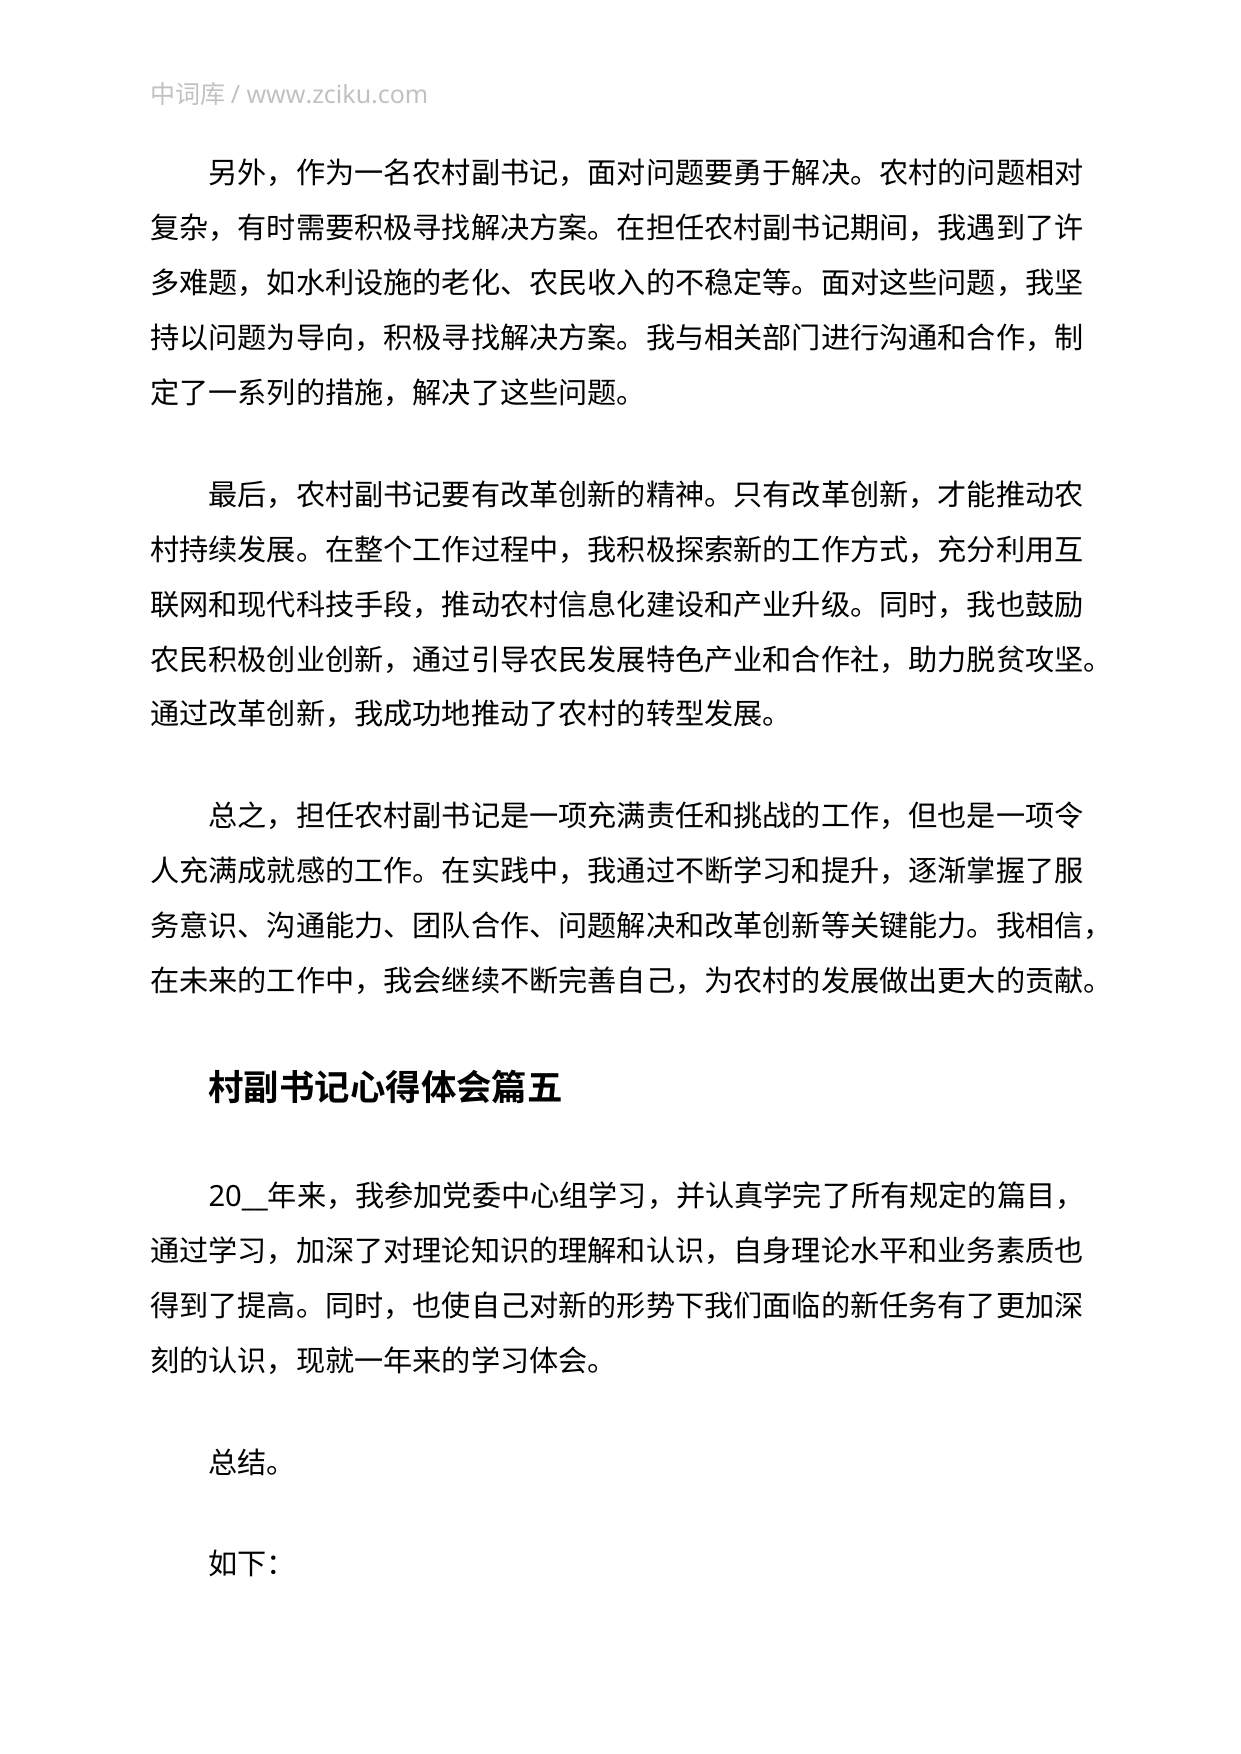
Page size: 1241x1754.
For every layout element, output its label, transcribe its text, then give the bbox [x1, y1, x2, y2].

text 另外，作为一名农村副书记，面对问题要勇于解决。农村的问题相对复杂，有时需要积极寻找解决方案。在担任农村副书记期间，我遇到了许多难题，如水利设施的老化、农民收入的不稳定等。面对这些问题，我坚持以问题为导向，积极寻找解决方案。我与相关部门进行沟通和合作，制定了一系列的措施，解决了这些问题。 [150, 150, 1090, 412]
text 如下： [150, 1541, 1090, 1583]
text 最后，农村副书记要有改革创新的精神。只有改革创新，才能推动农村持续发展。在整个工作过程中，我积极探索新的工作方式，充分利用互联网和现代科技手段，推动农村信息化建设和产业升级。同时，我也鼓励农民积极创业创新，通过引导农民发展特色产业和合作社，助力脱贫攻坚。通过改革创新，我成功地推动了农村的转型发展。 [150, 471, 1090, 733]
text 总之，担任农村副书记是一项充满责任和挑战的工作，但也是一项令人充满成就感的工作。在实践中，我通过不断学习和提升，逐渐掌握了服务意识、沟通能力、团队合作、问题解决和改革创新等关键能力。我相信，在未来的工作中，我会继续不断完善自己，为农村的发展做出更大的贡献。 [150, 793, 1090, 1000]
text 20__年来，我参加党委中心组学习，并认真学完了所有规定的篇目，通过学习，加深了对理论知识的理解和认识，自身理论水平和业务素质也得到了提高。同时，也使自己对新的形势下我们面临的新任务有了更加深刻的认识，现就一年来的学习体会。 [150, 1173, 1090, 1380]
text 总结。 [150, 1439, 1090, 1481]
text 村副书记心得体会篇五 [150, 1059, 1090, 1110]
